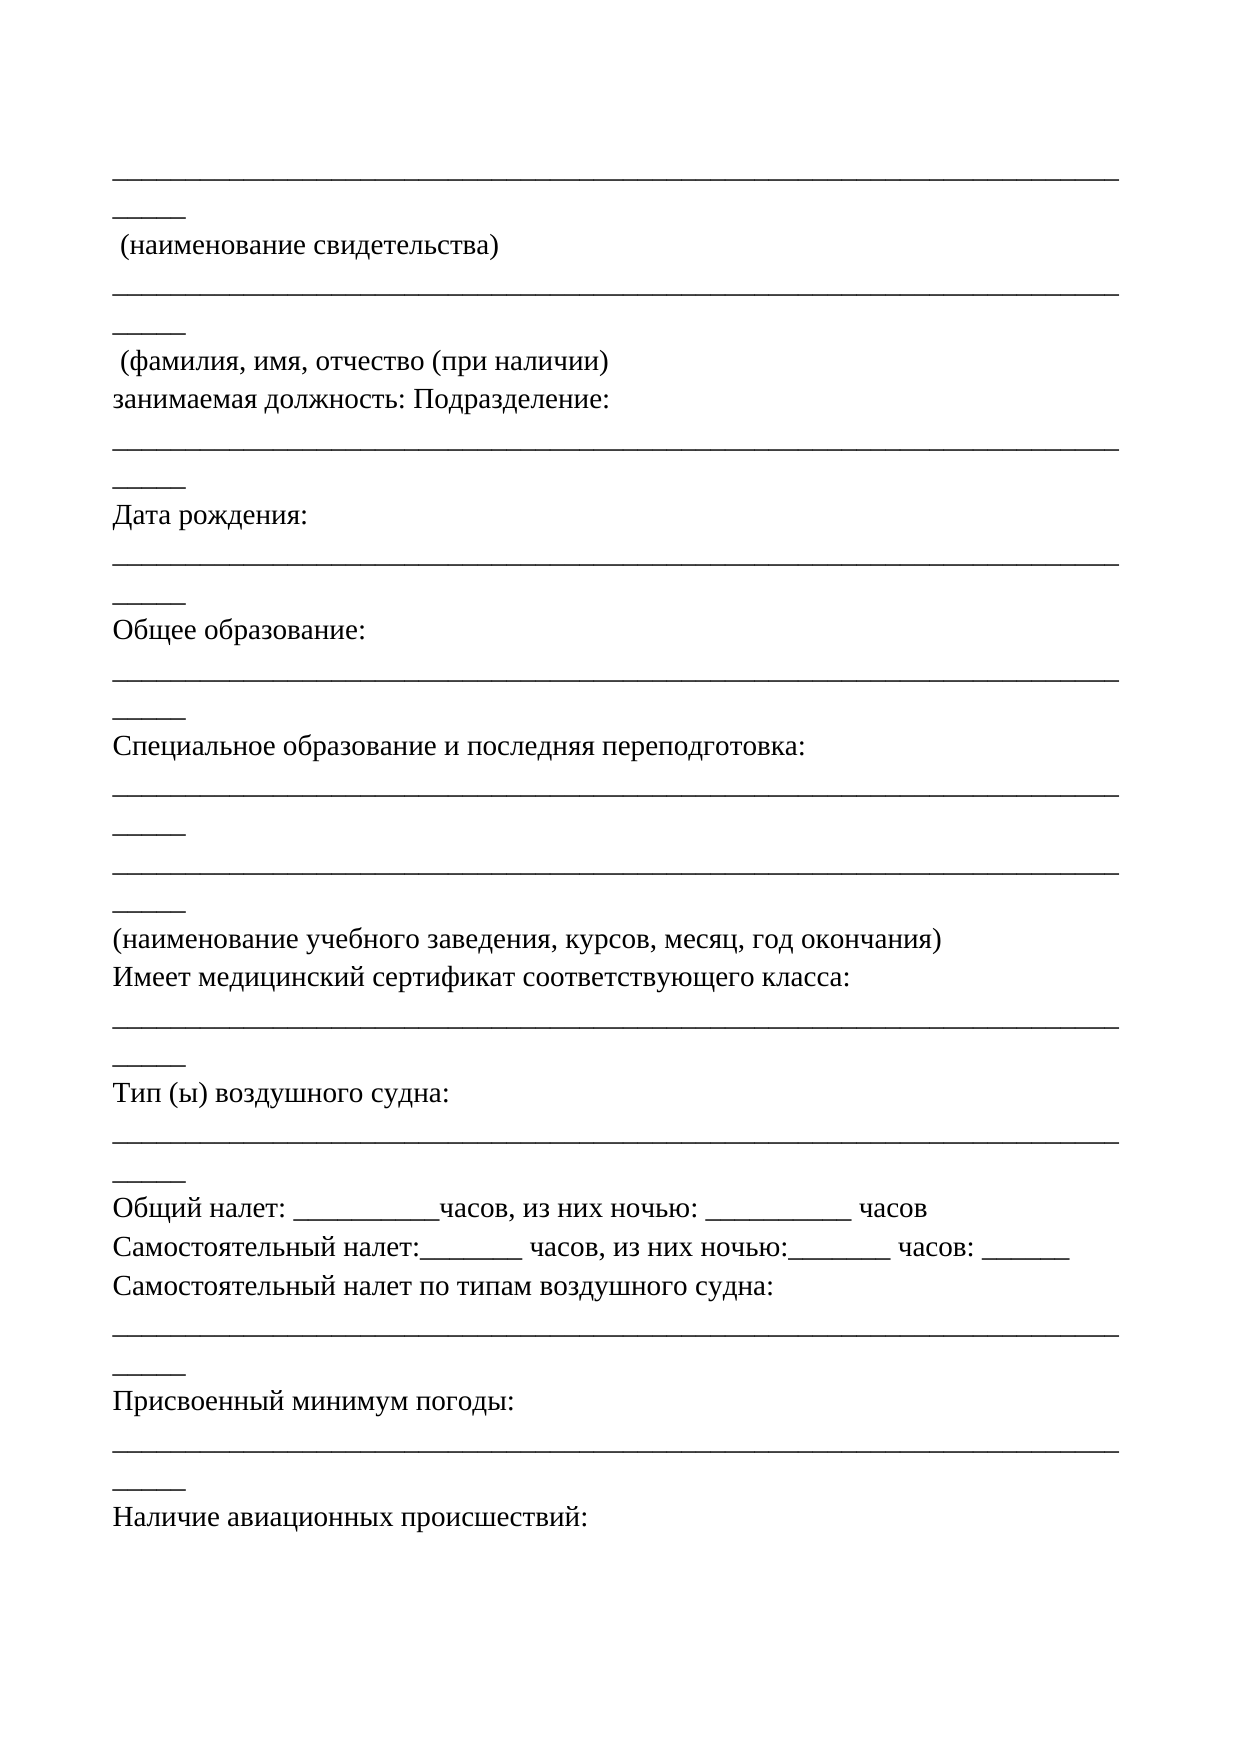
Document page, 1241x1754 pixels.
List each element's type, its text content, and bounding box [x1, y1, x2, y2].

text (фамилия, имя, отчество (при наличии) [112, 343, 1128, 376]
text Общее образование: [112, 612, 1128, 646]
text __________________________________________________________________________ [112, 420, 1128, 492]
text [112, 1422, 1128, 1494]
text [112, 1306, 1128, 1378]
text Тип (ы) воздушного судна: [112, 1075, 1128, 1108]
text __________________________________________________________________________ [112, 266, 1128, 338]
text Присвоенный минимум погоды: [112, 1383, 1128, 1417]
text Специальное образование и последняя переподготовка: [112, 728, 1128, 762]
text Наличие авиационных происшествий: [112, 1499, 1128, 1532]
text __________________________________________________________________________ [112, 998, 1128, 1070]
text Общий налет: __________часов, из них ночью: __________ часов [112, 1191, 1128, 1224]
text (наименование свидетельства) [112, 227, 1128, 261]
text __________________________________________________________________________ [112, 1113, 1128, 1186]
text Самостоятельный налет:_______ часов, из них ночью:_______ часов: ______ [112, 1229, 1128, 1263]
text (наименование учебного заведения, курсов, месяц, год окончания) [112, 921, 1128, 954]
text __________________________________________________________________________ [112, 767, 1128, 839]
text __________________________________________________________________________ [112, 844, 1128, 916]
text Имеет медицинский сертификат соответствующего класса: [112, 959, 1128, 993]
text Дата рождения: [112, 497, 1128, 530]
text занимаемая должность: Подразделение: [112, 381, 1128, 415]
text __________________________________________________________________________ [112, 150, 1128, 222]
text __________________________________________________________________________ [112, 535, 1128, 607]
text __________________________________________________________________________ [112, 651, 1128, 723]
text Самостоятельный налет по типам воздушного судна: [112, 1268, 1128, 1301]
